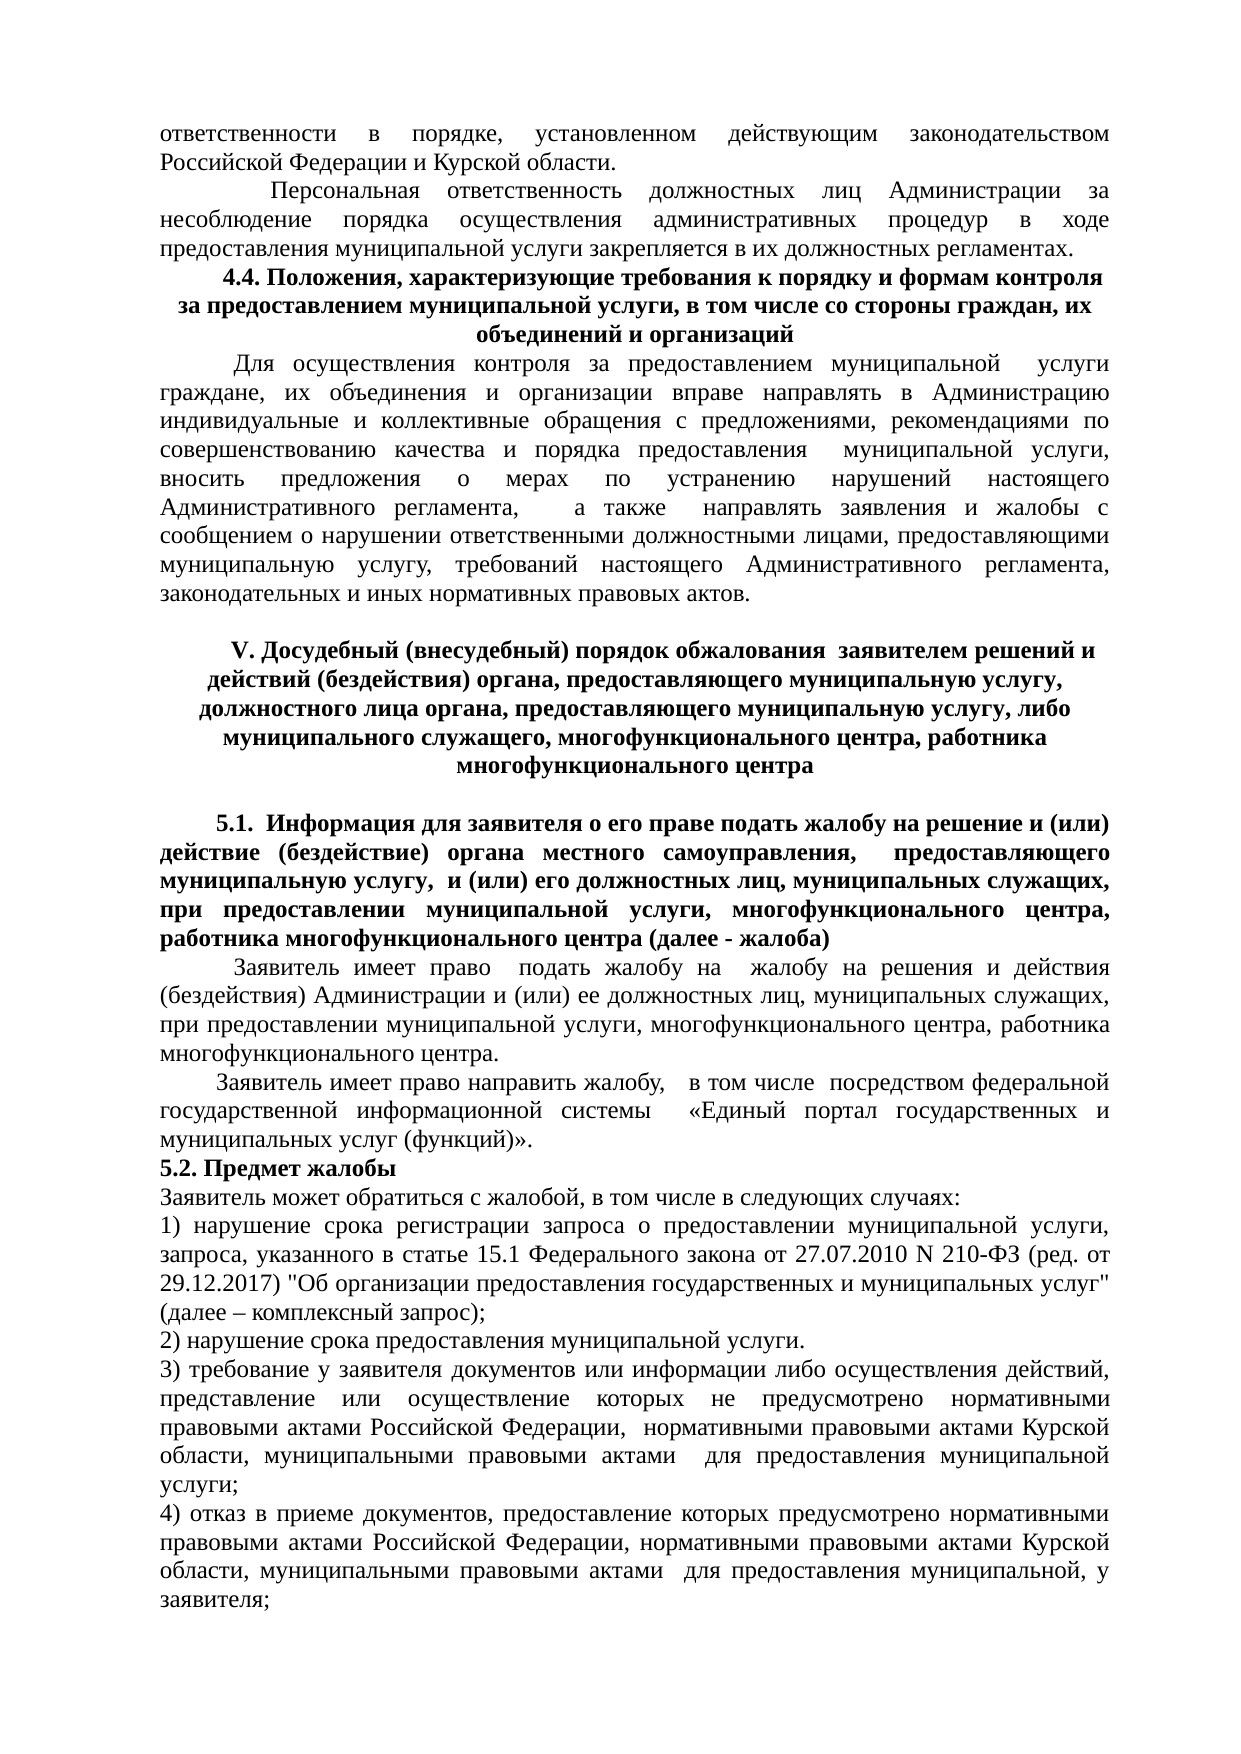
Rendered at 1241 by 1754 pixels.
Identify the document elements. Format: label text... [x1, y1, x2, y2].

text 2) нарушение срока предоставления муниципальной услуги. [159, 1326, 1110, 1354]
text Заявитель имеет право направить жалобу, в том числе посредством федеральной государственной информационной системы «Единый портал государственных и муниципальных услуг (функций)». [159, 1067, 1110, 1153]
text 5.1. Информация для заявителя о его праве подать жалобу на решение и (или) действие (бездействие) органа местного самоуправления, предоставляющего муниципальную услугу, и (или) его должностных лиц, муниципальных служащих, при предоставлении муниципальной услуги, многофункционального центра, работника многофункционального центра (далее - жалоба) [159, 808, 1110, 952]
text Заявитель может обратиться с жалобой, в том числе в следующих случаях: [159, 1182, 1110, 1211]
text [159, 118, 1110, 176]
text 3) требование у заявителя документов или информации либо осуществления действий, представление или осуществление которых не предусмотрено нормативными правовыми актами Российской Федерации, нормативными правовыми актами Курской области, муниципальными правовыми актами для предоставления муниципальной услуги; [159, 1354, 1110, 1498]
text 4.4. Положения, характеризующие требования к порядку и формам контроля за предоставлением муниципальной услуги, в том числе со стороны граждан, их объединений и организаций [159, 262, 1110, 348]
text Заявитель имеет право подать жалобу на жалобу на решения и действия (бездействия) Администрации и (или) ее должностных лиц, муниципальных служащих, при предоставлении муниципальной услуги, многофункционального центра, работника многофункционального центра. [159, 952, 1110, 1067]
text Персональная ответственность должностных лиц Администрации за несоблюдение порядка осуществления административных процедур в ходе предоставления муниципальной услуги закрепляется в их должностных регламентах. [159, 176, 1110, 262]
text Для осуществления контроля за предоставлением муниципальной услуги граждане, их объединения и организации вправе направлять в Администрацию индивидуальные и коллективные обращения с предложениями, рекомендациями по совершенствованию качества и порядка предоставления муниципальной услуги, вносить предложения о мерах по устранению нарушений настоящего Административного регламента, а также направлять заявления и жалобы с сообщением о нарушении ответственными должностными лицами, предоставляющими муниципальную услугу, требований настоящего Административного регламента, законодательных и иных нормативных правовых актов. [159, 348, 1110, 607]
text 4) отказ в приеме документов, предоставление которых предусмотрено нормативными правовыми актами Российской Федерации, нормативными правовыми актами Курской области, муниципальными правовыми актами для предоставления муниципальной, у заявителя; [159, 1498, 1110, 1613]
text V. Досудебный (внесудебный) порядок обжалования заявителем решений и действий (бездействия) органа, предоставляющего муниципальную услугу, должностного лица органа, предоставляющего муниципальную услугу, либо муниципального служащего, многофункционального центра, работника многофункционального центра [159, 636, 1110, 779]
text 1) нарушение срока регистрации запроса о предоставлении муниципальной услуги, запроса, указанного в статье 15.1 Федерального закона от 27.07.2010 N 210-ФЗ (ред. от 29.12.2017) "Об организации предоставления государственных и муниципальных услуг" (далее – комплексный запрос); [159, 1211, 1110, 1326]
text 5.2. Предмет жалобы [159, 1153, 1110, 1182]
